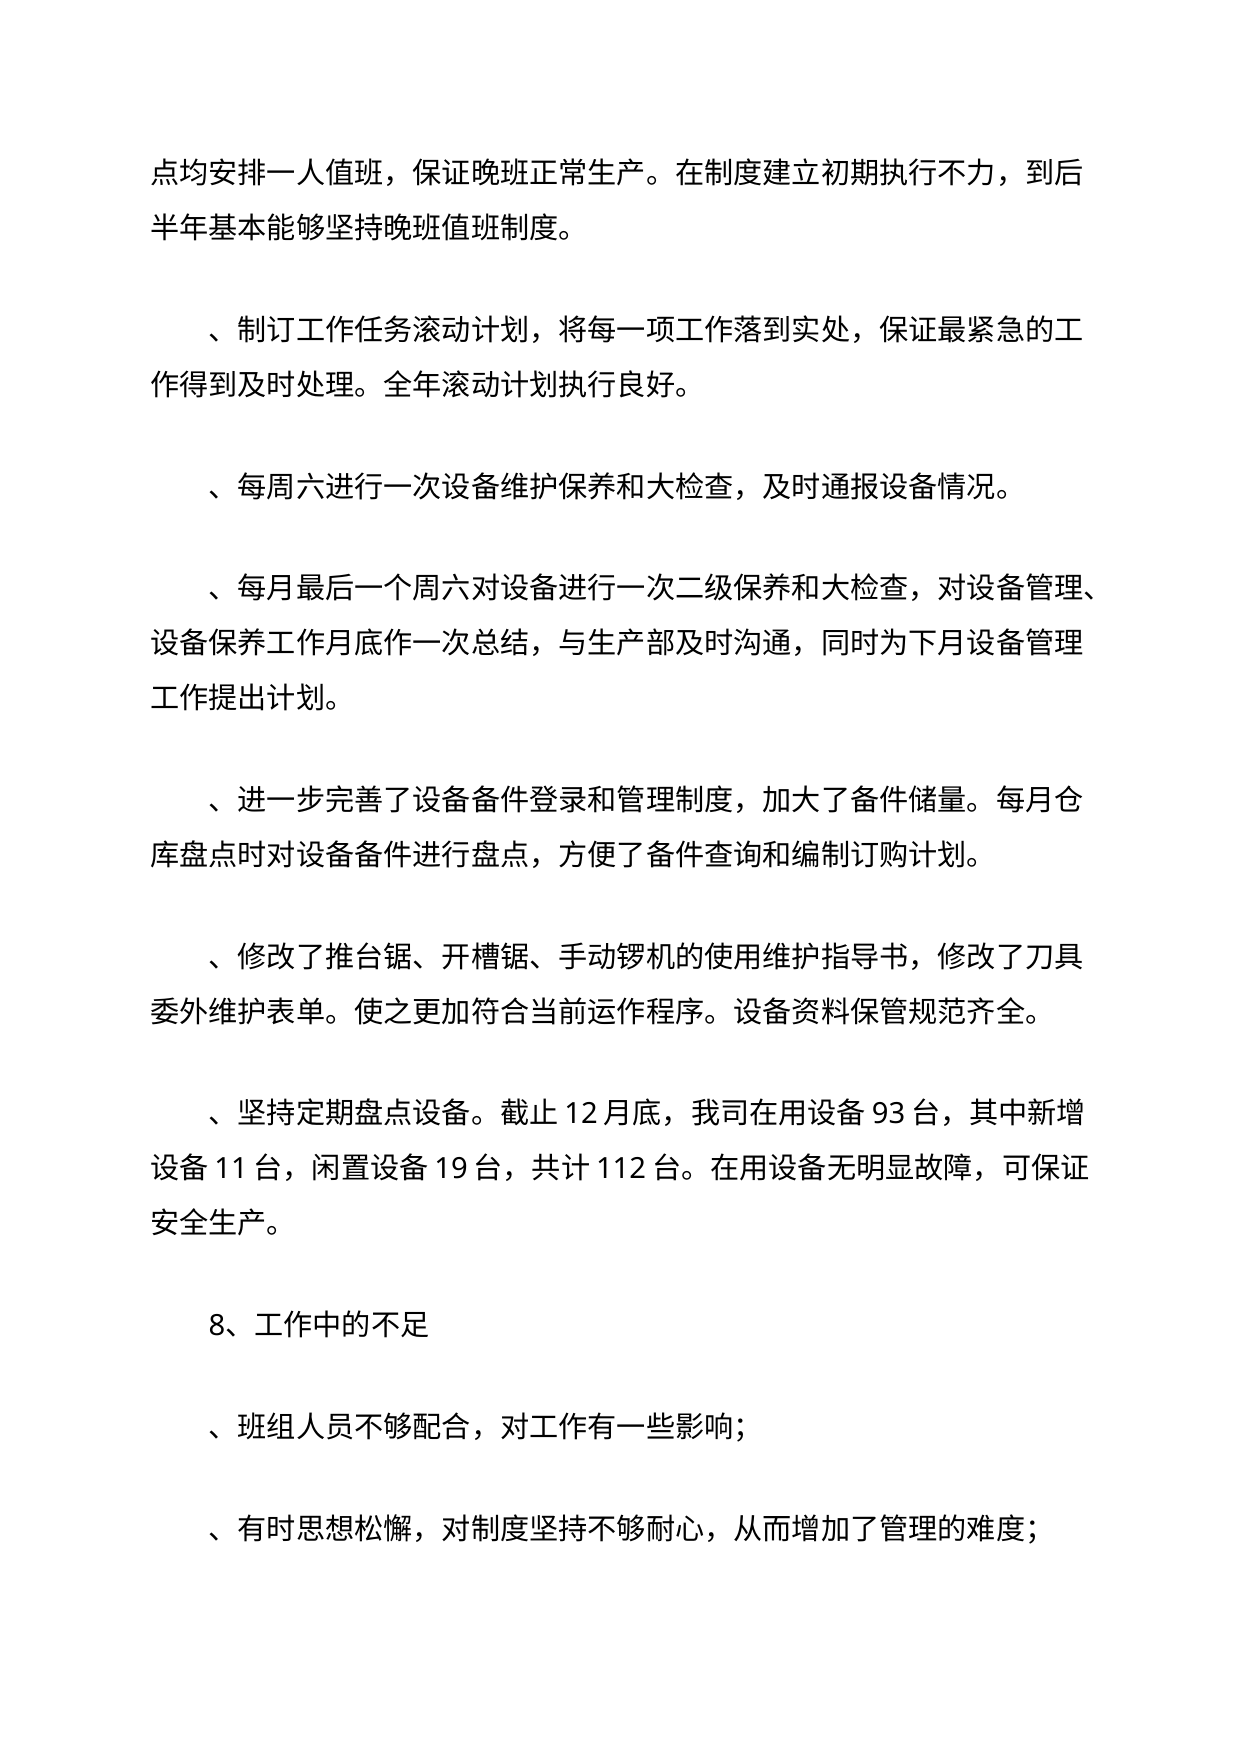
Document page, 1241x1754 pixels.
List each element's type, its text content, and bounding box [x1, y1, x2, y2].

text 、班组人员不够配合，对工作有一些影响； [150, 1404, 1090, 1446]
text 、有时思想松懈，对制度坚持不够耐心，从而增加了管理的难度； [150, 1506, 1090, 1548]
text 、每月最后一个周六对设备进行一次二级保养和大检查，对设备管理、设备保养工作月底作一次总结，与生产部及时沟通，同时为下月设备管理工作提出计划。 [150, 565, 1090, 717]
text 8、工作中的不足 [150, 1302, 1090, 1344]
text 、进一步完善了设备备件登录和管理制度，加大了备件储量。每月仓库盘点时对设备备件进行盘点，方便了备件查询和编制订购计划。 [150, 777, 1090, 874]
text 、每周六进行一次设备维护保养和大检查，及时通报设备情况。 [150, 463, 1090, 506]
text 、修改了推台锯、开槽锯、手动锣机的使用维护指导书，修改了刀具委外维护表单。使之更加符合当前运作程序。设备资料保管规范齐全。 [150, 933, 1090, 1031]
text 、坚持定期盘点设备。截止12月底，我司在用设备93台，其中新增设备11台，闲置设备19台，共计112台。在用设备无明显故障，可保证安全生产。 [150, 1090, 1090, 1242]
text 、制订工作任务滚动计划，将每一项工作落到实处，保证最紧急的工作得到及时处理。全年滚动计划执行良好。 [150, 307, 1090, 404]
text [150, 150, 1090, 247]
